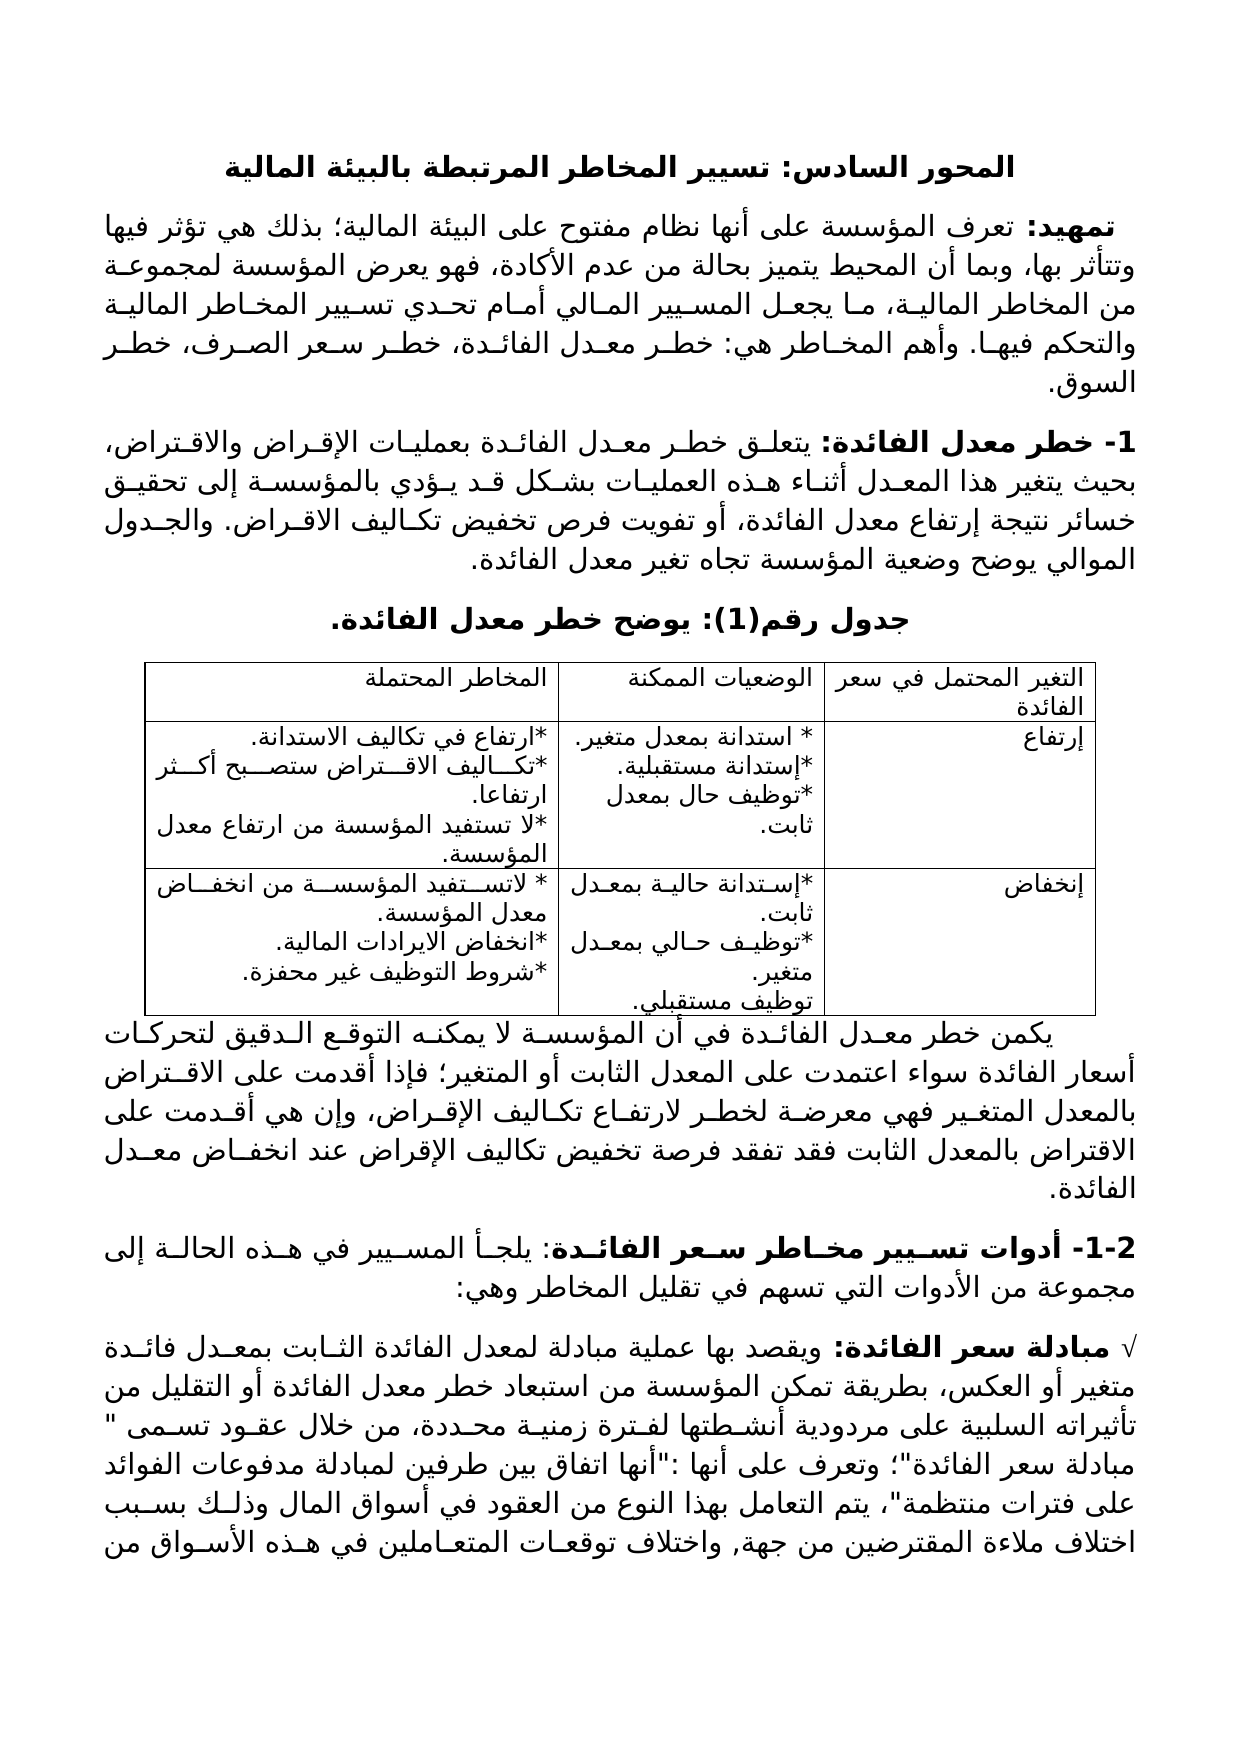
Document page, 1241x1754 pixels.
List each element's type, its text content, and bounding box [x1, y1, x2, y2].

table_cell إنخفاض [825, 869, 1095, 1015]
text 1-2- أدوات تسيير مخاطر سعر الفائدة: يلجأ المسيير في هذه الحالة إلى مجموعة من الأدوات التي تسهم في تقليل المخاطر وهي: [103, 1232, 1137, 1304]
table_cell *ارتفاع في تكاليف الاستدانة. *تكاليف الاقتراض ستصبح أكثر ارتفاعا. *لا تستفيد المؤسسة من ارتفاع معدل المؤسسة. [146, 722, 558, 868]
text تمهيد: تعرف المؤسسة على أنها نظام مفتوح على البيئة المالية؛ بذلك هي تؤثر فيها وتتأثر بها، وبما أن المحيط يتميز بحالة من عدم الأكادة، فهو يعرض المؤسسة لمجموعة من المخاطر المالية، ما يجعل المسيير المالي أمام تحدي تسيير المخاطر المالية والتحكم فيها. وأهم المخاطر هي: خطر معدل الفائدة، خطر سعر الصرف، خطر السوق. [103, 210, 1137, 399]
table_cell * لاتستفيد المؤسسة من انخفاض معدل المؤسسة. *انخفاض الايرادات المالية. *شروط التوظيف غير محفزة. [146, 869, 558, 1015]
text 1- خطر معدل الفائدة: يتعلق خطر معدل الفائدة بعمليات الإقراض والاقتراض، بحيث يتغير هذا المعدل أثناء هذه العمليات بشكل قد يؤدي بالمؤسسة إلى تحقيق خسائر نتيجة إرتفاع معدل الفائدة، أو تفويت فرص تخفيض تكاليف الاقراض. والجدول الموالي يوضح وضعية المؤسسة تجاه تغير معدل الفائدة. [103, 425, 1137, 576]
table_cell *إستدانة حالية بمعدل ثابت. *توظيف حالي بمعدل متغير. توظيف مستقبلي. [559, 869, 824, 1015]
table_header التغير المحتمل في سعر الفائدة [825, 663, 1095, 721]
text جدول رقم(1): يوضح خطر معدل الفائدة. [103, 602, 1137, 636]
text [103, 1330, 1137, 1559]
table_cell إرتفاع [825, 722, 1095, 868]
table_header الوضعيات الممكنة [559, 663, 824, 721]
table_header المخاطر المحتملة [146, 663, 558, 721]
text يكمن خطر معدل الفائدة في أن المؤسسة لا يمكنه التوقع الدقيق لتحركات أسعار الفائدة سواء اعتمدت على المعدل الثابت أو المتغير؛ فإذا أقدمت على الاقتراض بالمعدل المتغير فهي معرضة لخطر لارتفاع تكاليف الإقراض، وإن هي أقدمت على الاقتراض بالمعدل الثابت فقد تفقد فرصة تخفيض تكاليف الإقراض عند انخفاض معدل الفائدة. [103, 1016, 1137, 1206]
table_cell * استدانة بمعدل متغير. *إستدانة مستقبلية. *توظيف حال بمعدل ثابت. [559, 722, 824, 868]
text المحور السادس: تسيير المخاطر المرتبطة بالبيئة المالية [103, 150, 1137, 184]
